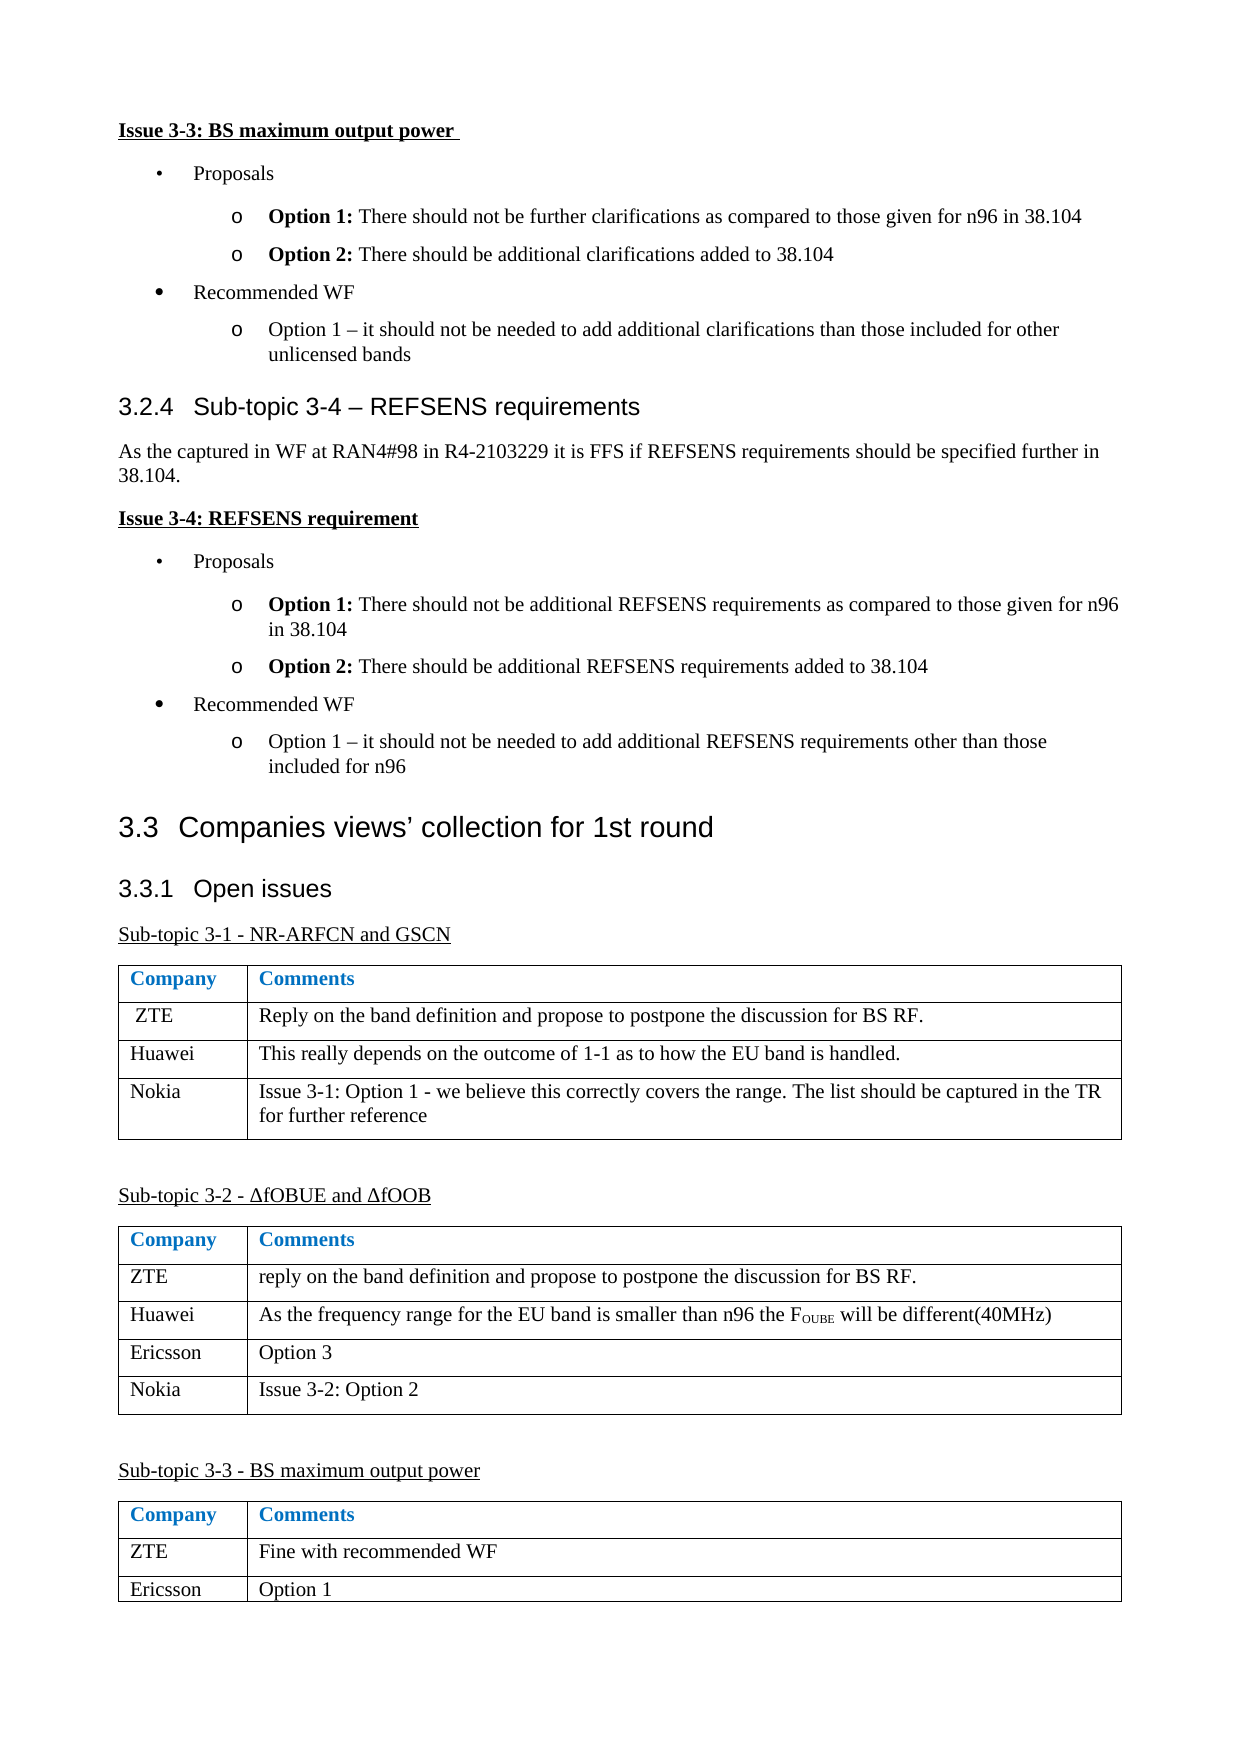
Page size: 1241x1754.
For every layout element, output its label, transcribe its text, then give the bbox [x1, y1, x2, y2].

table_cell Nokia [119, 1377, 247, 1414]
table_cell Issue 3-2: Option 2 [248, 1377, 1121, 1414]
text Issue 3-4: REFSENS requirement [118, 506, 1122, 530]
table_cell Nokia [119, 1079, 247, 1139]
table_cell Reply on the band definition and propose to postpone the discussion for BS RF. [248, 1003, 1121, 1040]
text Sub-topic 3-1 - NR-ARFCN and GSCN [118, 922, 1122, 946]
table_cell This really depends on the outcome of 1-1 as to how the EU band is handled. [248, 1041, 1121, 1077]
list Option 1: There should not be additional REFSENS requirements as compared to those given for n96 in 38.104 [231, 591, 1122, 641]
table_cell Fine with recommended WF [248, 1539, 1121, 1576]
table_cell Option 3 [248, 1340, 1121, 1376]
list Proposals [156, 549, 1122, 573]
table_cell ZTE [119, 1265, 247, 1301]
subtitle Sub-topic 3-4 – REFSENS requirements [118, 391, 1122, 420]
subtitle Open issues [118, 874, 1122, 903]
list Option 2: There should be additional clarifications added to 38.104 [231, 242, 1122, 268]
table_header Comments [248, 1227, 1121, 1263]
text Issue 3-3: BS maximum output power [118, 118, 1122, 142]
table_cell Ericsson [119, 1340, 247, 1376]
list Recommended WF [156, 692, 1122, 716]
text Sub-topic 3-2 - ΔfOBUE and ΔfOOB [118, 1183, 1122, 1207]
table_cell Option 1 [248, 1577, 1121, 1601]
table_cell ZTE [119, 1539, 247, 1576]
list Option 2: There should be additional REFSENS requirements added to 38.104 [231, 654, 1122, 679]
list Option 1 – it should not be needed to add additional clarifications than those included for other unlicensed bands [231, 317, 1122, 366]
table_cell Huawei [119, 1302, 247, 1339]
table_cell reply on the band definition and propose to postpone the discussion for BS RF. [248, 1265, 1121, 1301]
table_header Company [119, 1502, 247, 1538]
table_header Comments [248, 966, 1121, 1002]
list Option 1 – it should not be needed to add additional REFSENS requirements other than those included for n96 [231, 728, 1122, 778]
table_cell ZTE [119, 1003, 247, 1040]
list Proposals [156, 161, 1122, 185]
table_header Comments [248, 1502, 1121, 1538]
table_header Company [119, 1227, 247, 1263]
text As the captured in WF at RAN4#98 in R4-2103229 it is FFS if REFSENS requirements should be specified further in 38.104. [118, 439, 1122, 487]
list Option 1: There should not be further clarifications as compared to those given for n96 in 38.104 [231, 204, 1122, 229]
subtitle Companies views’ collection for 1st round [118, 809, 1122, 843]
text Sub-topic 3-3 - BS maximum output power [118, 1458, 1122, 1482]
table_cell As the frequency range for the EU band is smaller than n96 the FOUBE will be different(40MHz) [248, 1302, 1121, 1339]
table_cell Issue 3-1: Option 1 - we believe this correctly covers the range. The list should be captured in the TR for further reference [248, 1079, 1121, 1139]
list Recommended WF [156, 280, 1122, 304]
table_cell Ericsson [119, 1577, 247, 1601]
table_cell Huawei [119, 1041, 247, 1077]
table_header Company [119, 966, 247, 1002]
